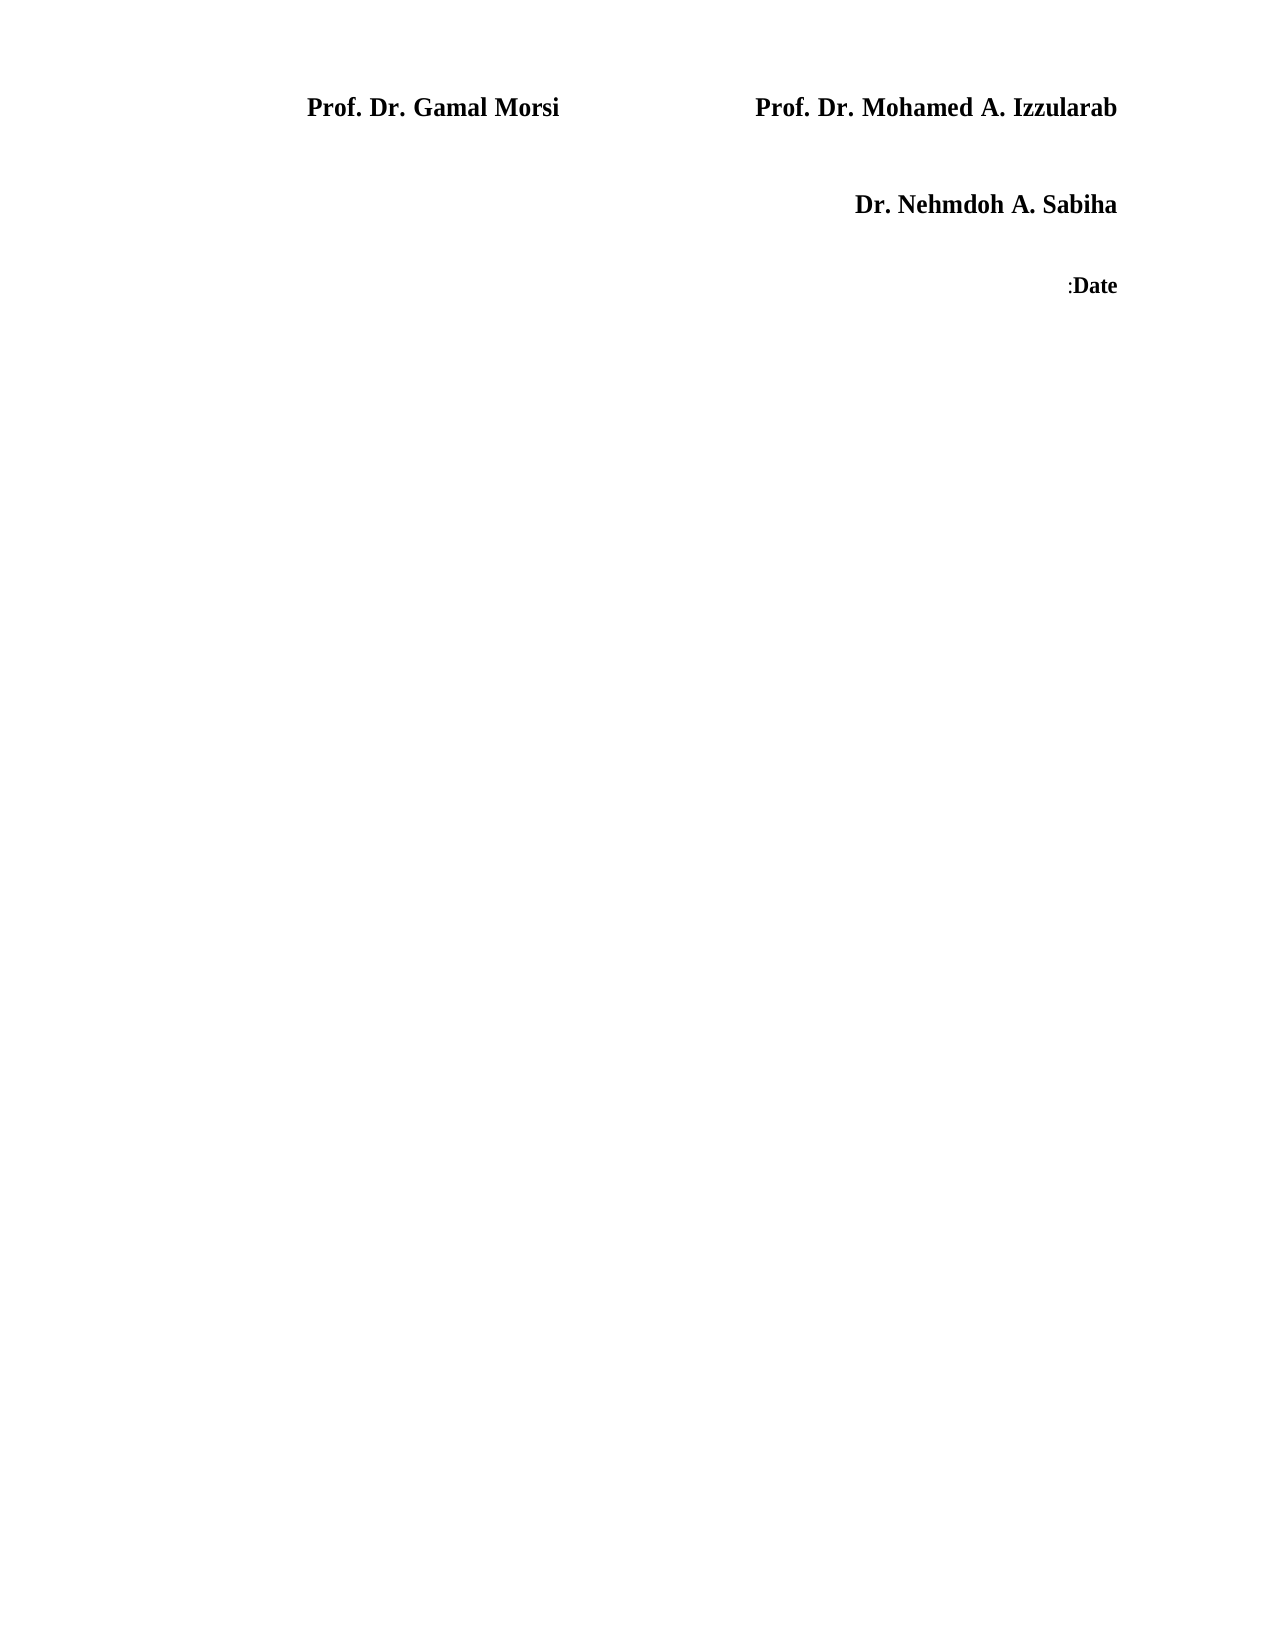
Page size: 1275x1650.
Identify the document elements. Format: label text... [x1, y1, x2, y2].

text Date: [139, 269, 1118, 301]
text Prof. Dr. Mohamed A. Izzularab Prof. Dr. Gamal Morsi [139, 74, 1118, 139]
text Dr. Nehmdoh A. Sabiha [139, 171, 1118, 236]
